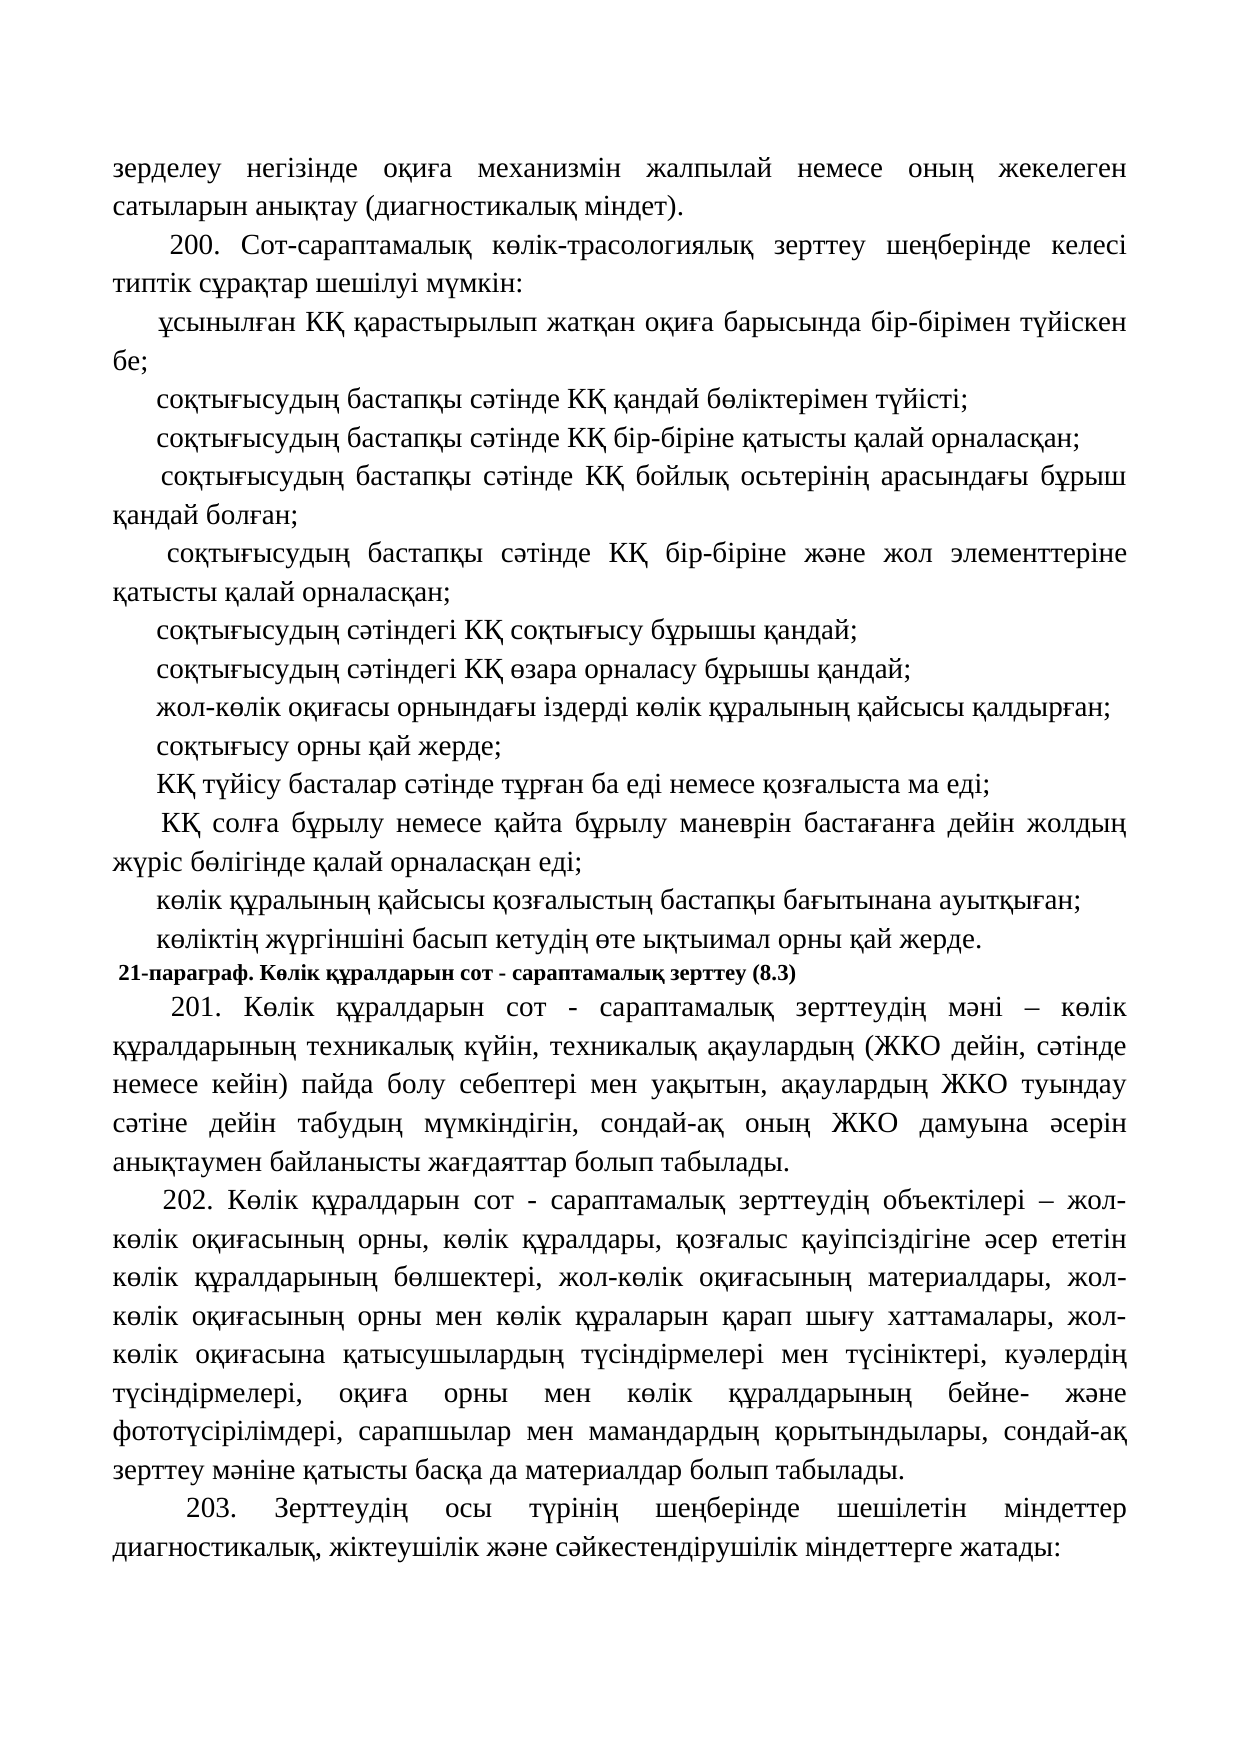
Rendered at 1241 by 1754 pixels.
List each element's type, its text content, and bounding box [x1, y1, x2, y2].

text соқтығысудың бастапқы сәтінде КҚ қандай бөліктерімен түйісті; [112, 381, 1128, 415]
text 202. Көлік құралдарын сот - сараптамалық зерттеудің объектілері – жол-көлік оқиғасының орны, көлік құралдары, қозғалыс қауіпсіздігіне әсер ететін көлік құралдарының бөлшектері, жол-көлік оқиғасының материалдары, жол-көлік оқиғасының орны мен көлік құраларын қарап шығу хаттамалары, жол-көлік оқиғасына қатысушылардың түсіндірмелері мен түсініктері, куәлердің түсіндірмелері, оқиға орны мен көлік құралдарының бейне- және фототүсірілімдері, сарапшылар мен мамандардың қорытындылары, сондай-ақ зерттеу мәніне қатысты басқа да материалдар болып табылады. [112, 1182, 1128, 1486]
text КҚ түйісу басталар сәтінде тұрған ба еді немесе қозғалыста ма еді; [112, 767, 1128, 800]
text көліктің жүргіншіні басып кетудің өте ықтыимал орны қай жерде. [112, 921, 1128, 954]
text ұсынылған КҚ қарастырылып жатқан оқиға барысында бір-бірімен түйіскен бе; [112, 304, 1128, 376]
text соқтығысудың бастапқы сәтінде КҚ бойлық осьтерінің арасындағы бұрыш қандай болған; [112, 458, 1128, 530]
text соқтығысудың бастапқы сәтінде КҚ бір-біріне және жол элементтеріне қатысты қалай орналасқан; [112, 535, 1128, 607]
text 21-параграф. Көлік құралдарын сот - сараптамалық зерттеу (8.3) [112, 959, 1128, 986]
text 201. Көлік құралдарын сот - сараптамалық зерттеудің мәні – көлік құралдарының техникалық күйін, техникалық ақаулардың (ЖКО дейін, сәтінде немесе кейін) пайда болу себептері мен уақытын, ақаулардың ЖКО туындау сәтіне дейін табудың мүмкіндігін, сондай-ақ оның ЖКО дамуына әсерін анықтаумен байланысты жағдаяттар болып табылады. [112, 989, 1128, 1177]
text соқтығысудың бастапқы сәтінде КҚ бір-біріне қатысты қалай орналасқан; [112, 420, 1128, 453]
text жол-көлік оқиғасы орнындағы іздерді көлік құралының қайсысы қалдырған; [112, 689, 1128, 723]
text соқтығысудың сәтіндегі КҚ өзара орналасу бұрышы қандай; [112, 651, 1128, 684]
text КҚ солға бұрылу немесе қайта бұрылу маневрін бастағанға дейін жолдың жүріс бөлігінде қалай орналасқан еді; [112, 805, 1128, 877]
text көлік құралының қайсысы қозғалыстың бастапқы бағытынана ауытқыған; [112, 882, 1128, 916]
text 200. Сот-сараптамалық көлік-трасологиялық зерттеу шеңберінде келесі типтік сұрақтар шешілуі мүмкін: [112, 227, 1128, 299]
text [112, 150, 1128, 222]
text соқтығысудың сәтіндегі КҚ соқтығысу бұрышы қандай; [112, 612, 1128, 646]
text 203. Зерттеудің осы түрінің шеңберінде шешілетін міндеттер диагностикалық, жіктеушілік және сәйкестендірушілік міндеттерге жатады: [112, 1491, 1128, 1563]
text соқтығысу орны қай жерде; [112, 728, 1128, 762]
